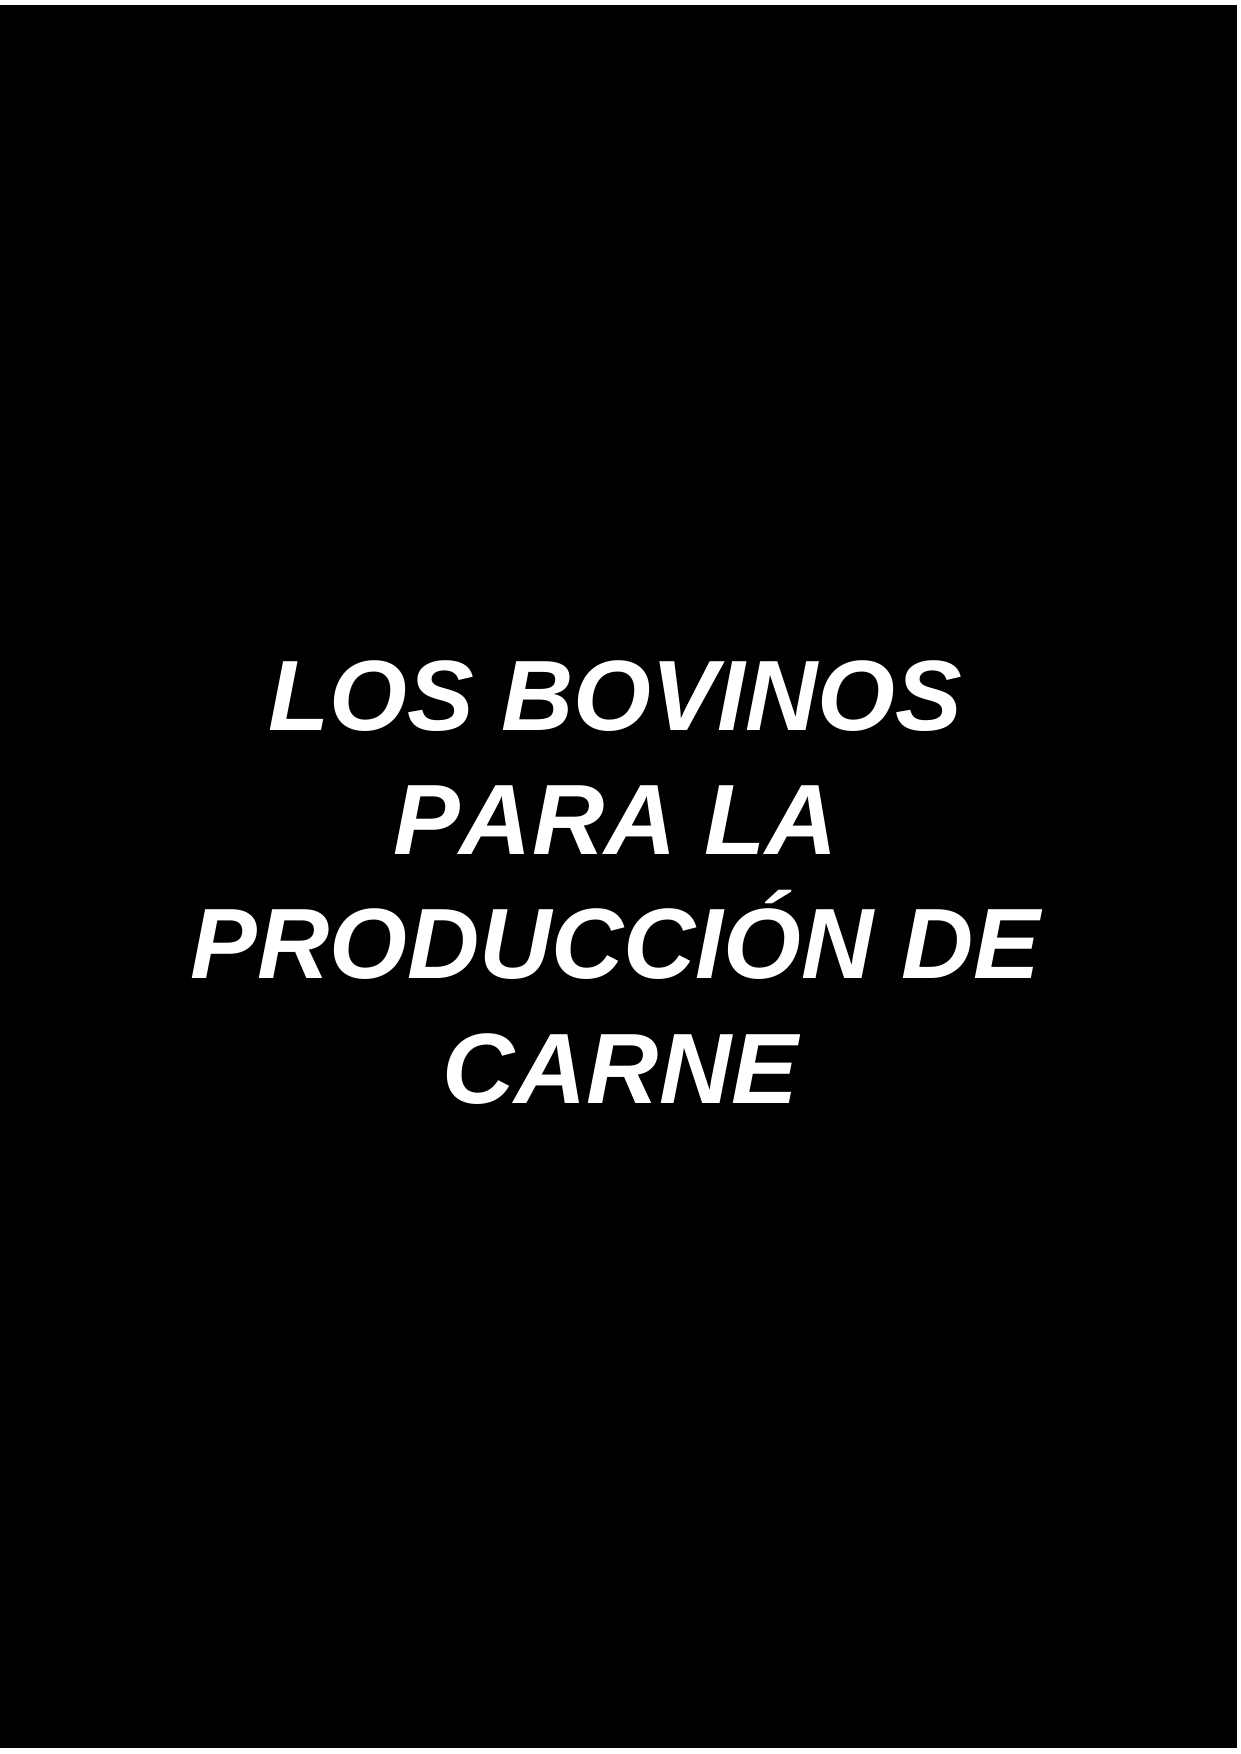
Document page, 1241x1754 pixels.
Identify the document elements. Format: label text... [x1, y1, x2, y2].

text LOS BOVINOS PARA LA PRODUCCIÓN DE CARNE [177, 637, 1063, 1124]
